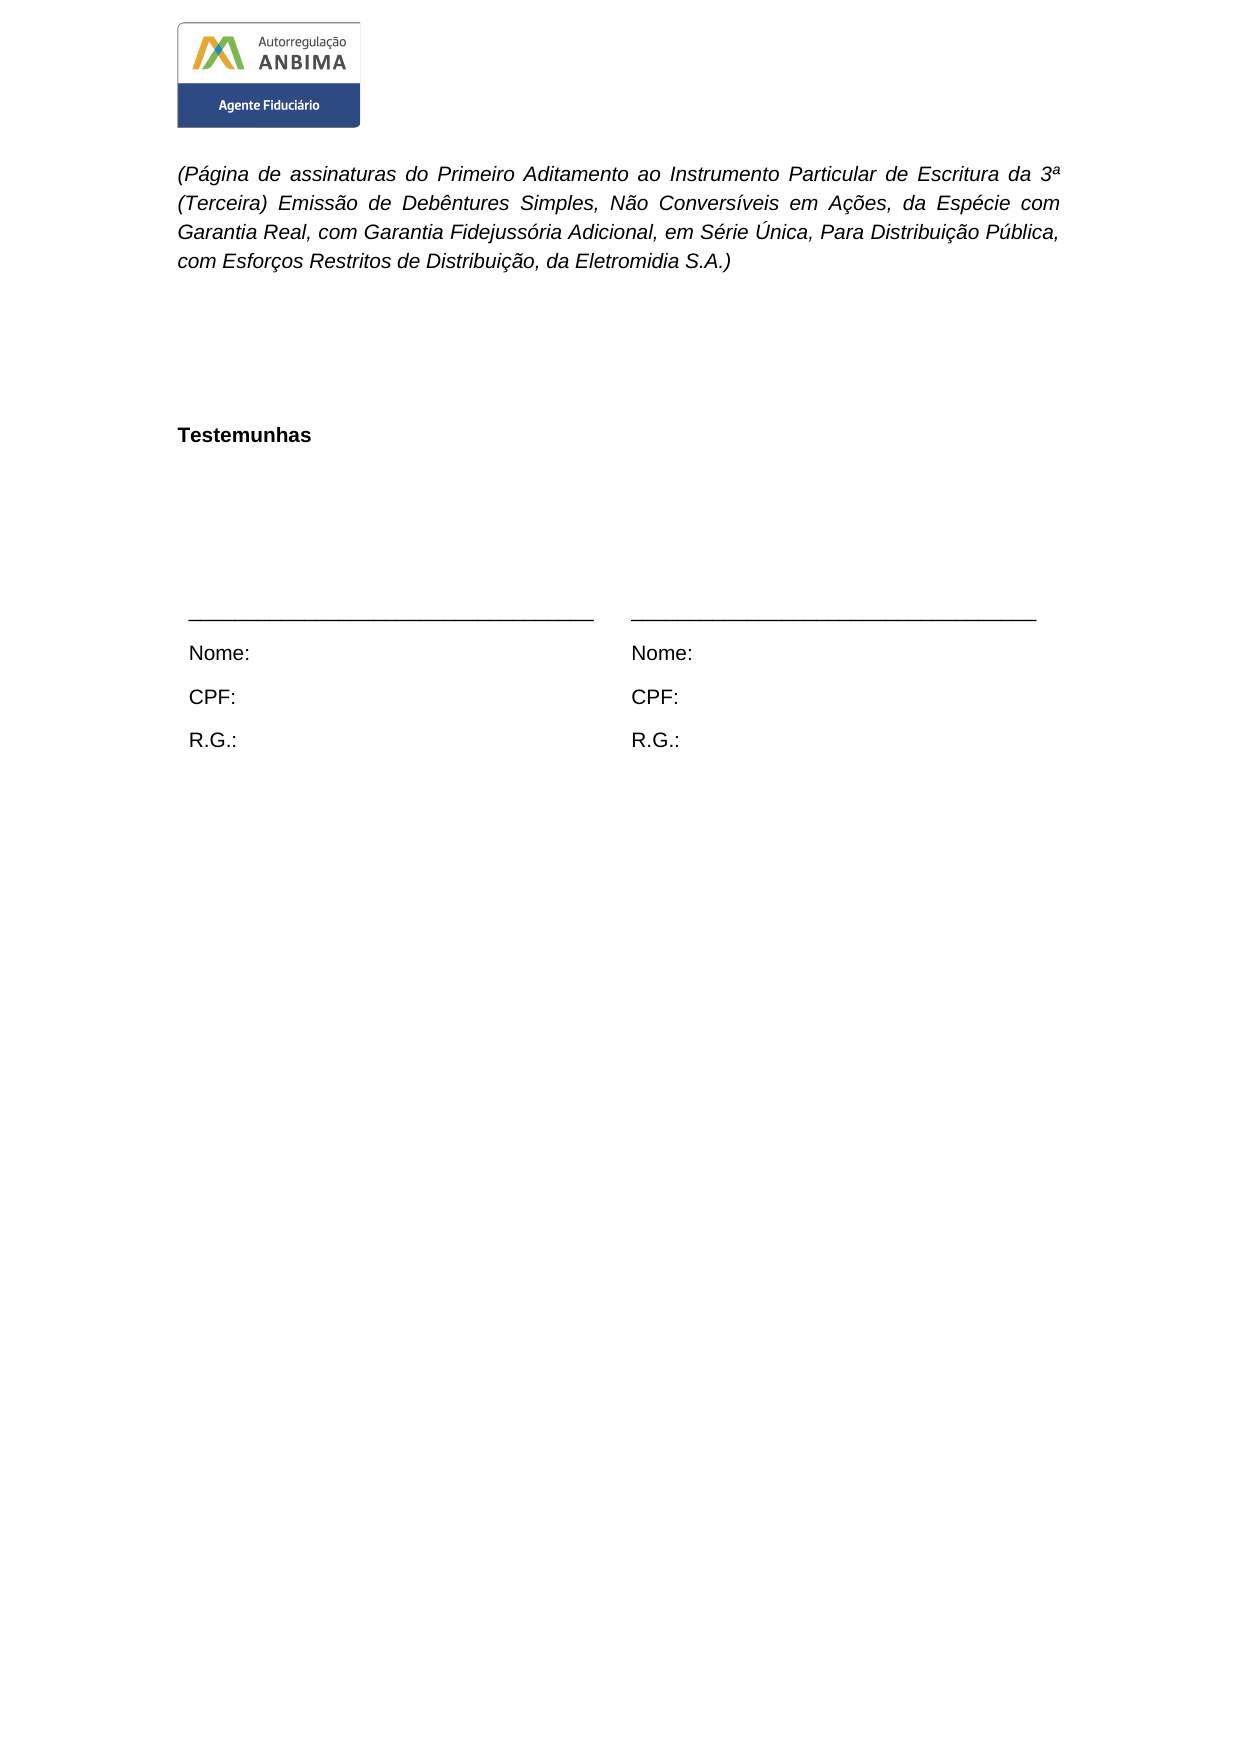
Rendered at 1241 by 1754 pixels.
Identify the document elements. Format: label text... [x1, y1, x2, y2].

table_header ___________________________________ Nome: CPF: R.G.: [620, 583, 1063, 758]
text (Página de assinaturas do Primeiro Aditamento ao Instrumento Particular de Escritura da 3ª (Terceira) Emissão de Debêntures Simples, Não Conversíveis em Ações, da Espécie com Garantia Real, com Garantia Fidejussória Adicional, em Série Única, Para Distribuição Pública, com Esforços Restritos de Distribuição, da Eletromidia S.A.) [177, 162, 1063, 273]
picture [177, 22, 361, 128]
text Testemunhas [177, 423, 1063, 447]
table_header ___________________________________ Nome: CPF: R.G.: [177, 583, 620, 758]
